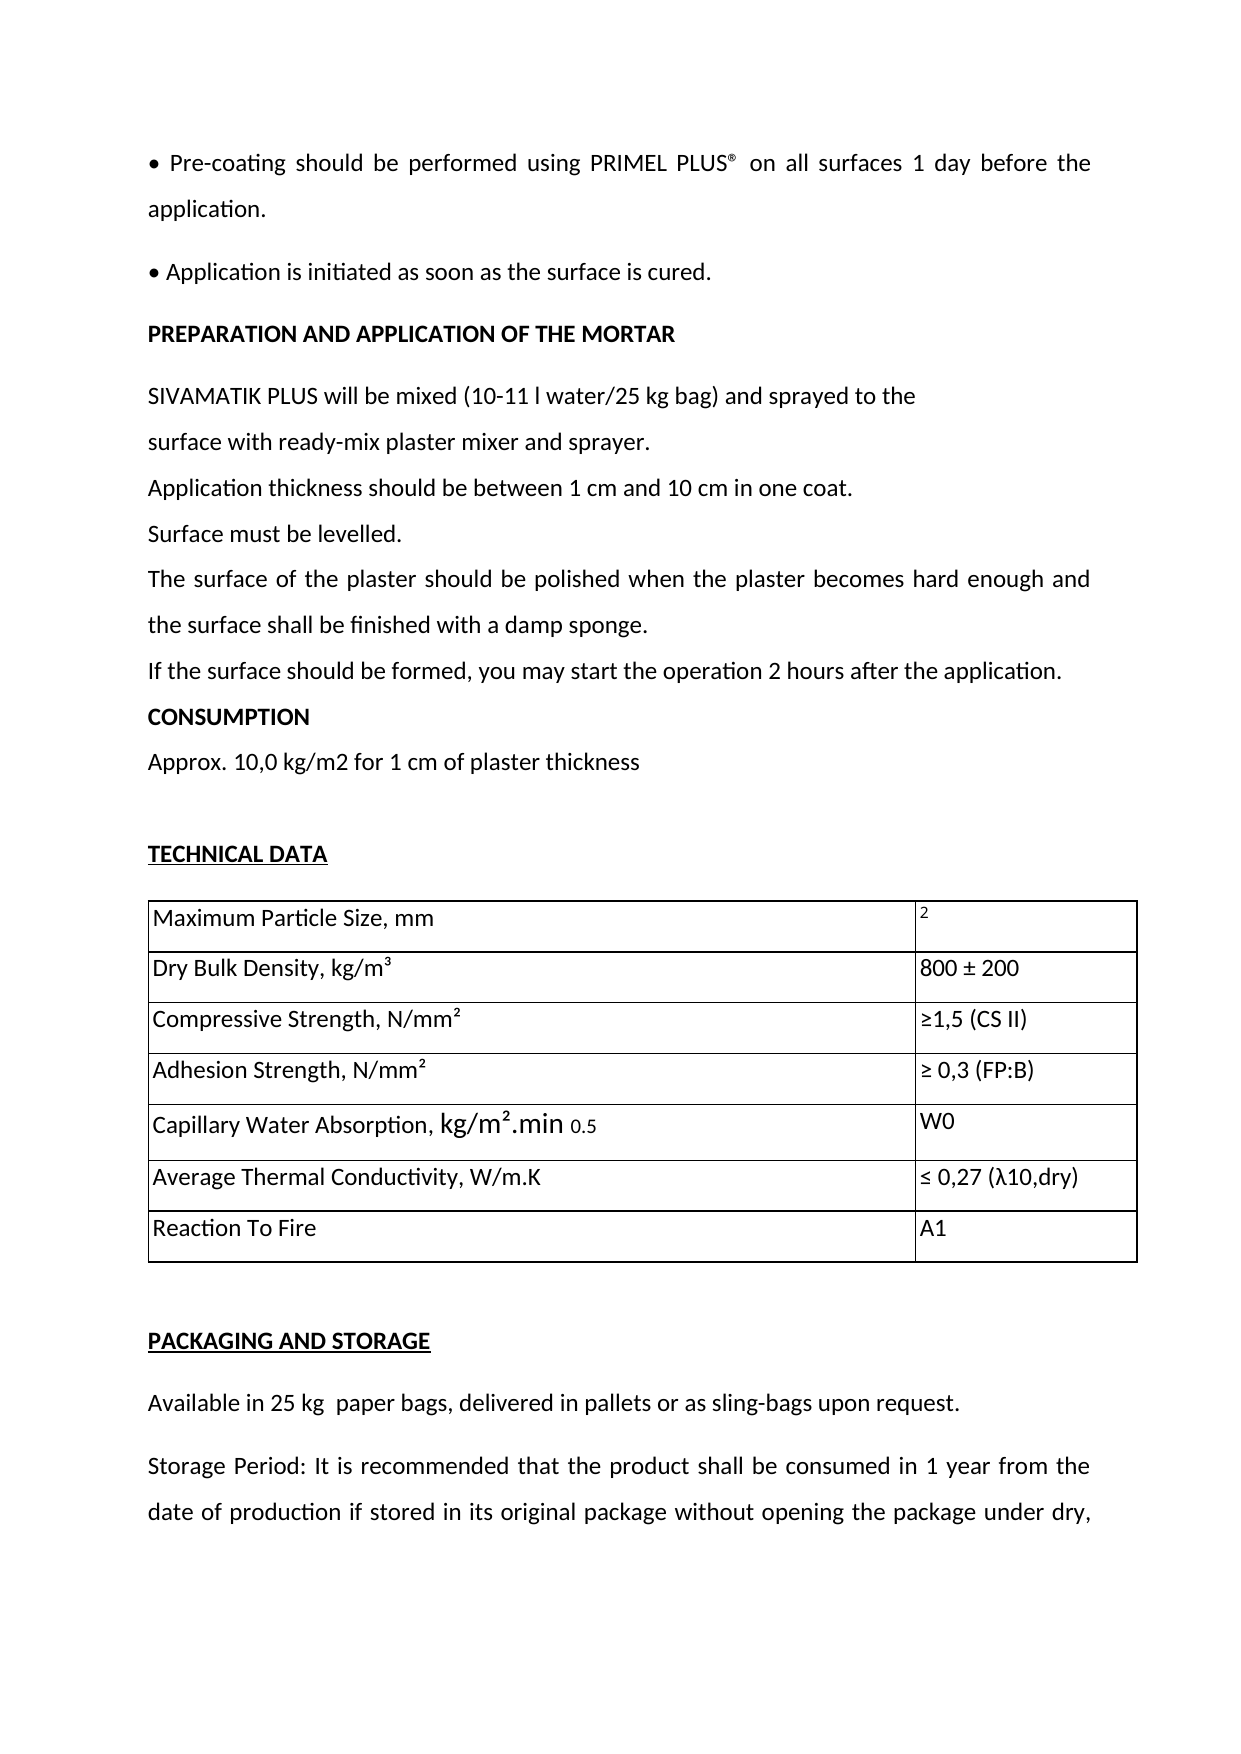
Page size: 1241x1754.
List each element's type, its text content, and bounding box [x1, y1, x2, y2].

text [148, 1450, 1093, 1526]
text If the surface should be formed, you may start the operation 2 hours after the application. [148, 655, 1093, 685]
text Application thickness should be between 1 cm and 10 cm in one coat. [148, 472, 1093, 502]
table_cell Dry Bulk Density, kg/m³ [149, 953, 915, 1002]
table_cell Average Thermal Conductivity, W/m.K [149, 1161, 915, 1210]
text surface with ready-mix plaster mixer and sprayer. [148, 426, 1093, 457]
text SIVAMATIK PLUS will be mixed (10-11 l water/25 kg bag) and sprayed to the [148, 381, 1093, 411]
text Surface must be levelled. [148, 518, 1093, 548]
table_header Maximum Particle Size, mm [149, 902, 915, 951]
table_cell W0 [916, 1105, 1136, 1159]
text • Application is initiated as soon as the surface is cured. [148, 256, 1093, 286]
table_header 2 [916, 902, 1136, 951]
text PACKAGING AND STORAGE [148, 1325, 1093, 1356]
text TECHNICAL DATA [148, 838, 1093, 868]
table_cell Adhesion Strength, N/mm² [149, 1054, 915, 1103]
table_cell ≥1,5 (CS II) [916, 1003, 1136, 1053]
table_cell Capillary Water Absorption, kg/m².min 0.5 [149, 1105, 915, 1159]
table_cell A1 [916, 1212, 1136, 1261]
table_cell 800 ± 200 [916, 953, 1136, 1002]
table_cell Reaction To Fire [149, 1212, 915, 1261]
text PREPARATION AND APPLICATION OF THE MORTAR [148, 318, 1093, 349]
table_cell Compressive Strength, N/mm² [149, 1003, 915, 1053]
list CONSUMPTION [148, 701, 1093, 731]
list Approx. 10,0 kg/m2 for 1 cm of plaster thickness [148, 746, 1093, 777]
table_cell ≤ 0,27 (λ10,dry) [916, 1161, 1136, 1210]
text Available in 25 kg paper bags, delivered in pallets or as sling-bags upon request. [148, 1387, 1093, 1418]
text • Pre-coating should be performed using PRIMEL PLUS® on all surfaces 1 day before the application. [148, 148, 1093, 224]
table_cell ≥ 0,3 (FP:B) [916, 1054, 1136, 1103]
text The surface of the plaster should be polished when the plaster becomes hard enough and the surface shall be finished with a damp sponge. [148, 563, 1093, 640]
